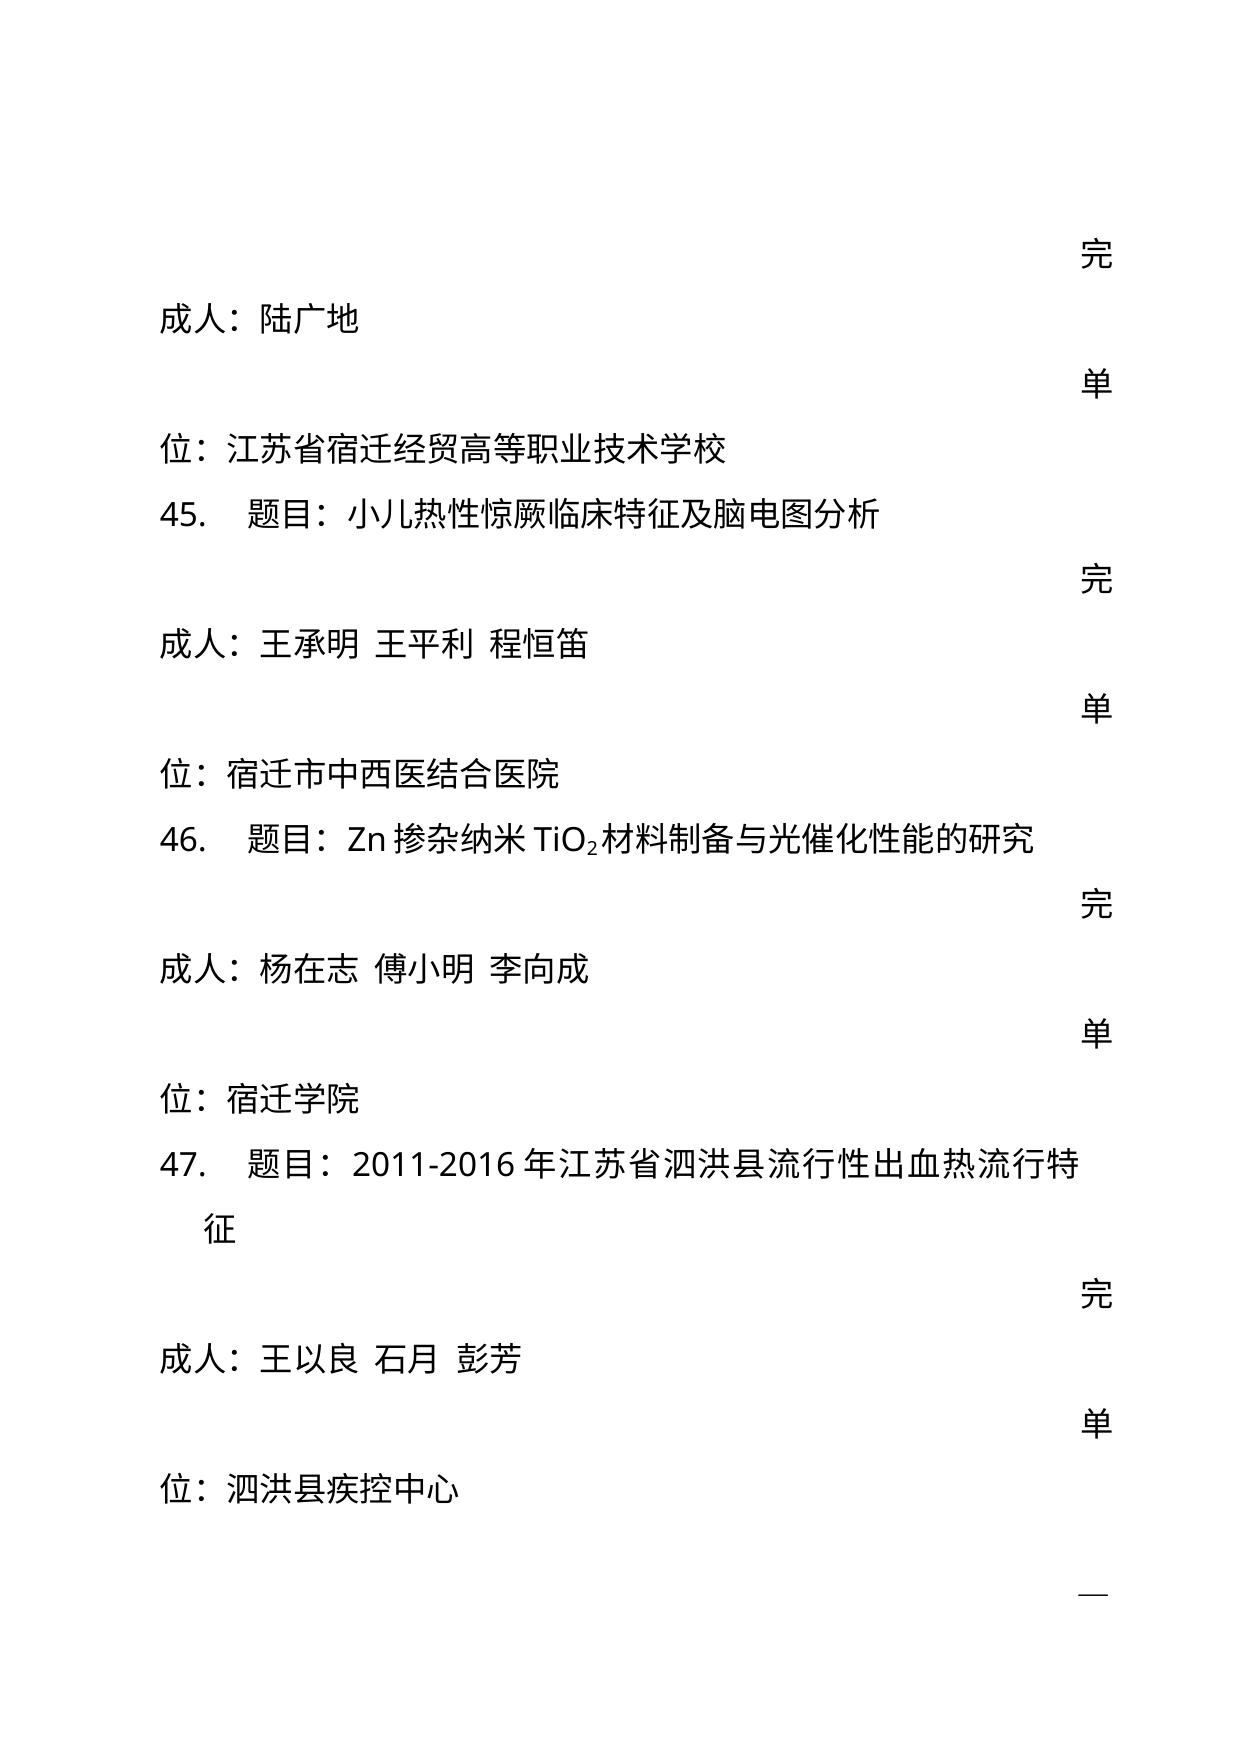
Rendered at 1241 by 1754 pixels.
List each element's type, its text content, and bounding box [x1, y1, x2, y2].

list 完成人：王以良 石月 彭芳 [159, 1259, 1081, 1389]
list 单位：宿迁市中西医结合医院 [159, 674, 1081, 804]
list 完成人：杨在志 傅小明 李向成 [159, 869, 1081, 999]
list 单位：江苏省宿迁经贸高等职业技术学校 [159, 349, 1081, 479]
list 题目：小儿热性惊厥临床特征及脑电图分析 [159, 479, 1081, 544]
list 题目：2011-2016年江苏省泗洪县流行性出血热流行特征 [159, 1129, 1081, 1259]
list 单位：宿迁学院 [159, 999, 1081, 1129]
list 单位：泗洪县疾控中心 [159, 1389, 1081, 1519]
list 完成人：陆广地 [159, 219, 1081, 349]
list 完成人：王承明 王平利 程恒笛 [159, 544, 1081, 674]
list 题目：Zn掺杂纳米TiO2材料制备与光催化性能的研究 [159, 804, 1081, 869]
